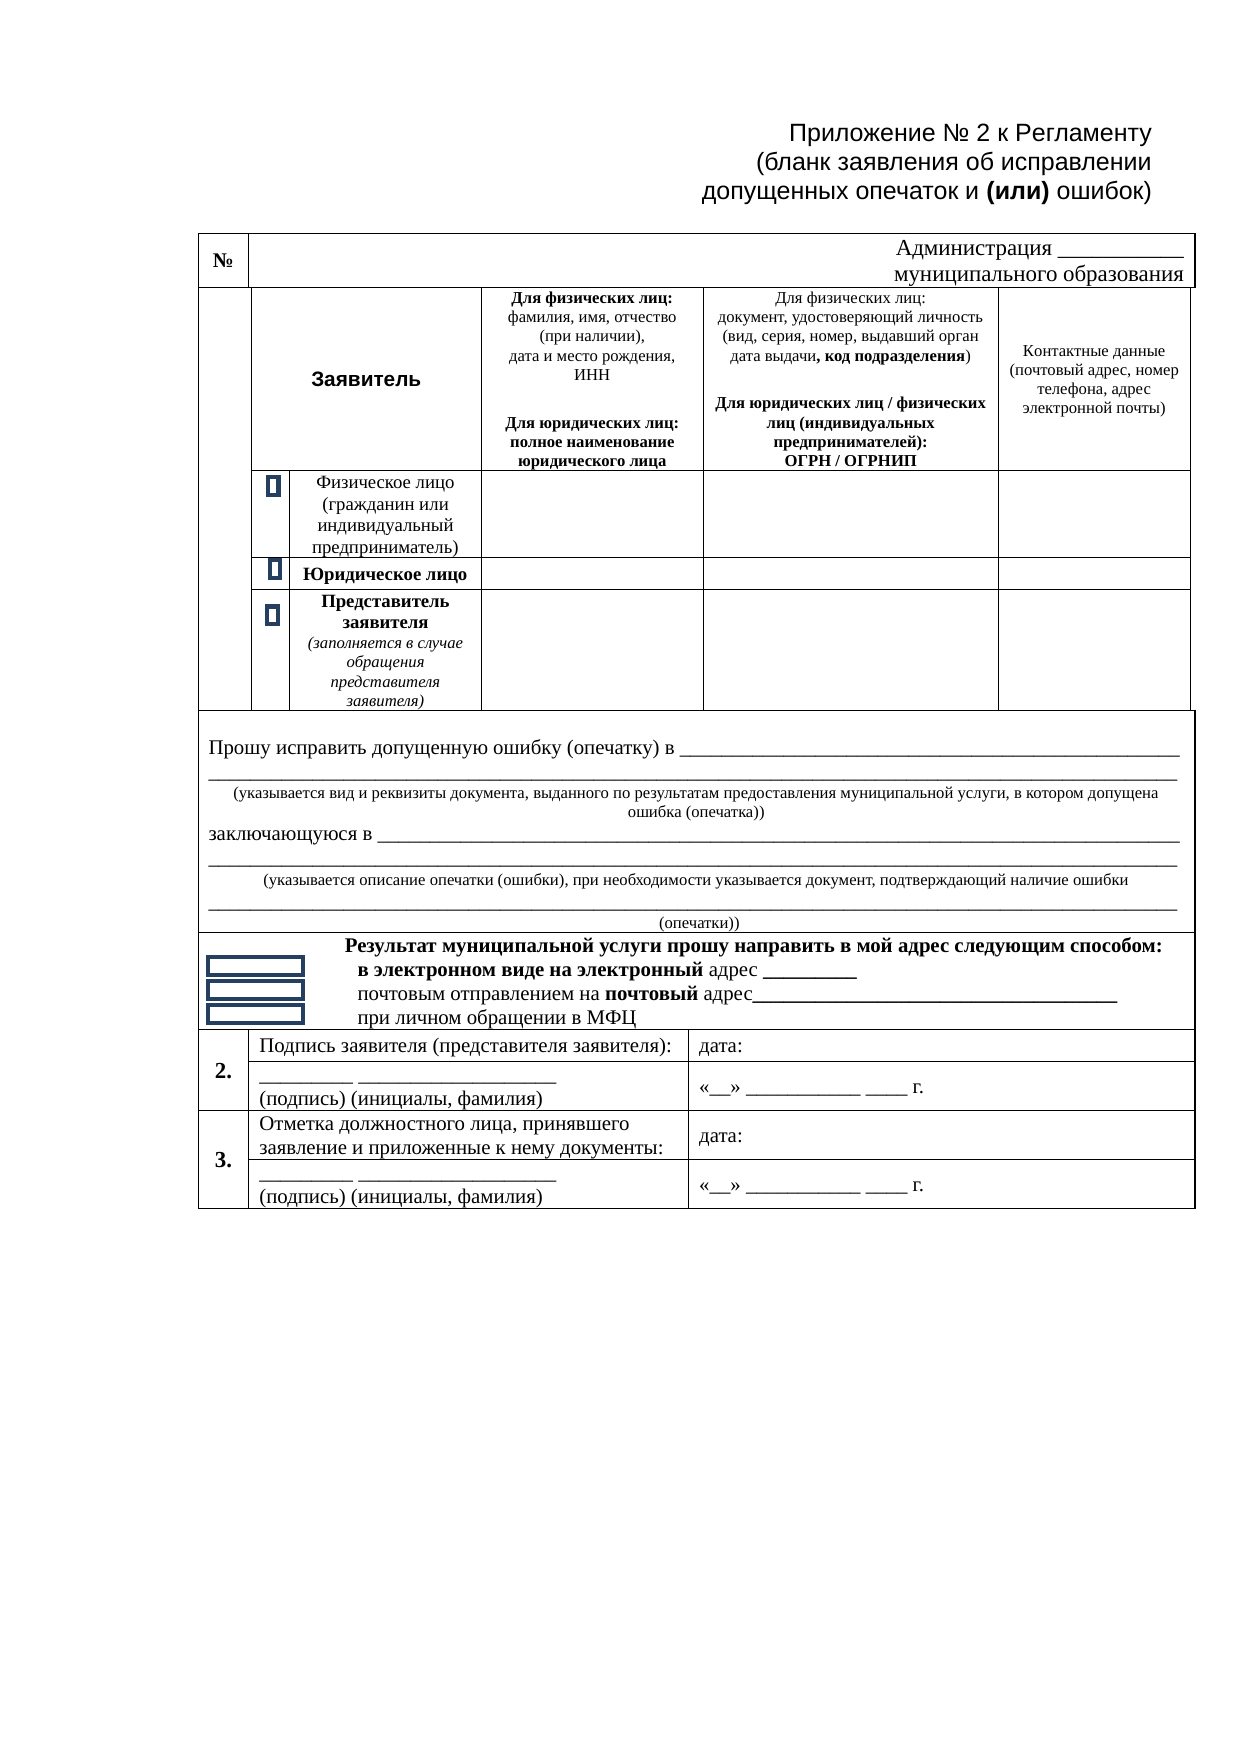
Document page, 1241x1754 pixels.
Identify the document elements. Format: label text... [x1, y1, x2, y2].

table_cell [482, 590, 703, 710]
table_cell [1191, 557, 1195, 589]
table_cell Для физических лиц: документ, удостоверяющий личность (вид, серия, номер, выдавший орган дата выдачи, код подразделения) Для юридических лиц / физических лиц (индивидуальных предпринимателей): ОГРН / ОГРНИП [704, 288, 998, 470]
text (бланк заявления об исправлении [177, 147, 1152, 176]
table_cell дата: [689, 1030, 1194, 1061]
table_header № [199, 234, 248, 287]
table_cell [252, 590, 289, 710]
table_cell 2. [199, 1030, 248, 1110]
table_cell [1191, 589, 1195, 710]
table_cell «__» ___________ ____ г. [689, 1062, 1194, 1110]
table_cell 3. [199, 1111, 248, 1208]
table_cell [704, 558, 998, 589]
table_cell [252, 471, 289, 557]
text Приложение № 2 к Регламенту [177, 118, 943, 147]
table_cell [999, 590, 1190, 710]
table_cell дата: [689, 1111, 1194, 1159]
table_cell Для физических лиц: фамилия, имя, отчество (при наличии), дата и место рождения, ИНН Для юридических лиц: полное наименование юридического лица [482, 288, 703, 470]
table_cell Юридическое лицо [290, 558, 481, 589]
table_cell [482, 471, 703, 557]
text Приложение № 2 к Регламенту [1032, 118, 1152, 147]
table_cell [199, 288, 251, 710]
text допущенных опечаток и (или) ошибок) [177, 176, 1152, 204]
table_cell Отметка должностного лица, принявшего заявление и приложенные к нему документы: [249, 1111, 688, 1159]
table_cell _________ ___________________ (подпись) (инициалы, фамилия) [249, 1160, 688, 1208]
table_cell [999, 471, 1190, 557]
table_header Администрация ___________ муниципального образования [249, 234, 1194, 287]
table_cell [999, 558, 1190, 589]
table_cell [704, 590, 998, 710]
table_cell Результат муниципальной услуги прошу направить в мой адрес следующим способом: в электронном виде на электронный адрес _________ почтовым отправлением на почтовый адрес___________________________________ при личном обращении в МФЦ [199, 933, 1194, 1029]
table_cell Прошу исправить допущенную ошибку (опечатку) в ________________________________________________ _____________________________________________________________________________________________ (указывается вид и реквизиты документа, выданного по результатам предоставления муниципальной услуги, в котором допущена ошибка (опечатка)) заключающуюся в _____________________________________________________________________________ _____________________________________________________________________________________________ (указывается описание опечатки (ошибки), при необходимости указывается документ, подтверждающий наличие ошибки _____________________________________________________________________________________________ (опечатки)) [199, 711, 1194, 932]
table_cell [704, 471, 998, 557]
table_cell [1191, 288, 1195, 470]
table_cell [482, 558, 703, 589]
table_cell [252, 558, 289, 589]
table_cell Физическое лицо (гражданин или индивидуальный предприниматель) [290, 471, 481, 557]
table_cell [1191, 470, 1195, 557]
table_cell Подпись заявителя (представителя заявителя): [249, 1030, 688, 1061]
table_cell «__» ___________ ____ г. [689, 1160, 1194, 1208]
table_cell Представитель заявителя (заполняется в случае обращения представителя заявителя) [290, 590, 481, 710]
table_cell Заявитель [252, 288, 481, 470]
table_cell _________ ___________________ (подпись) (инициалы, фамилия) [249, 1062, 688, 1110]
table_cell Контактные данные (почтовый адрес, номер телефона, адрес электронной почты) [999, 288, 1190, 470]
